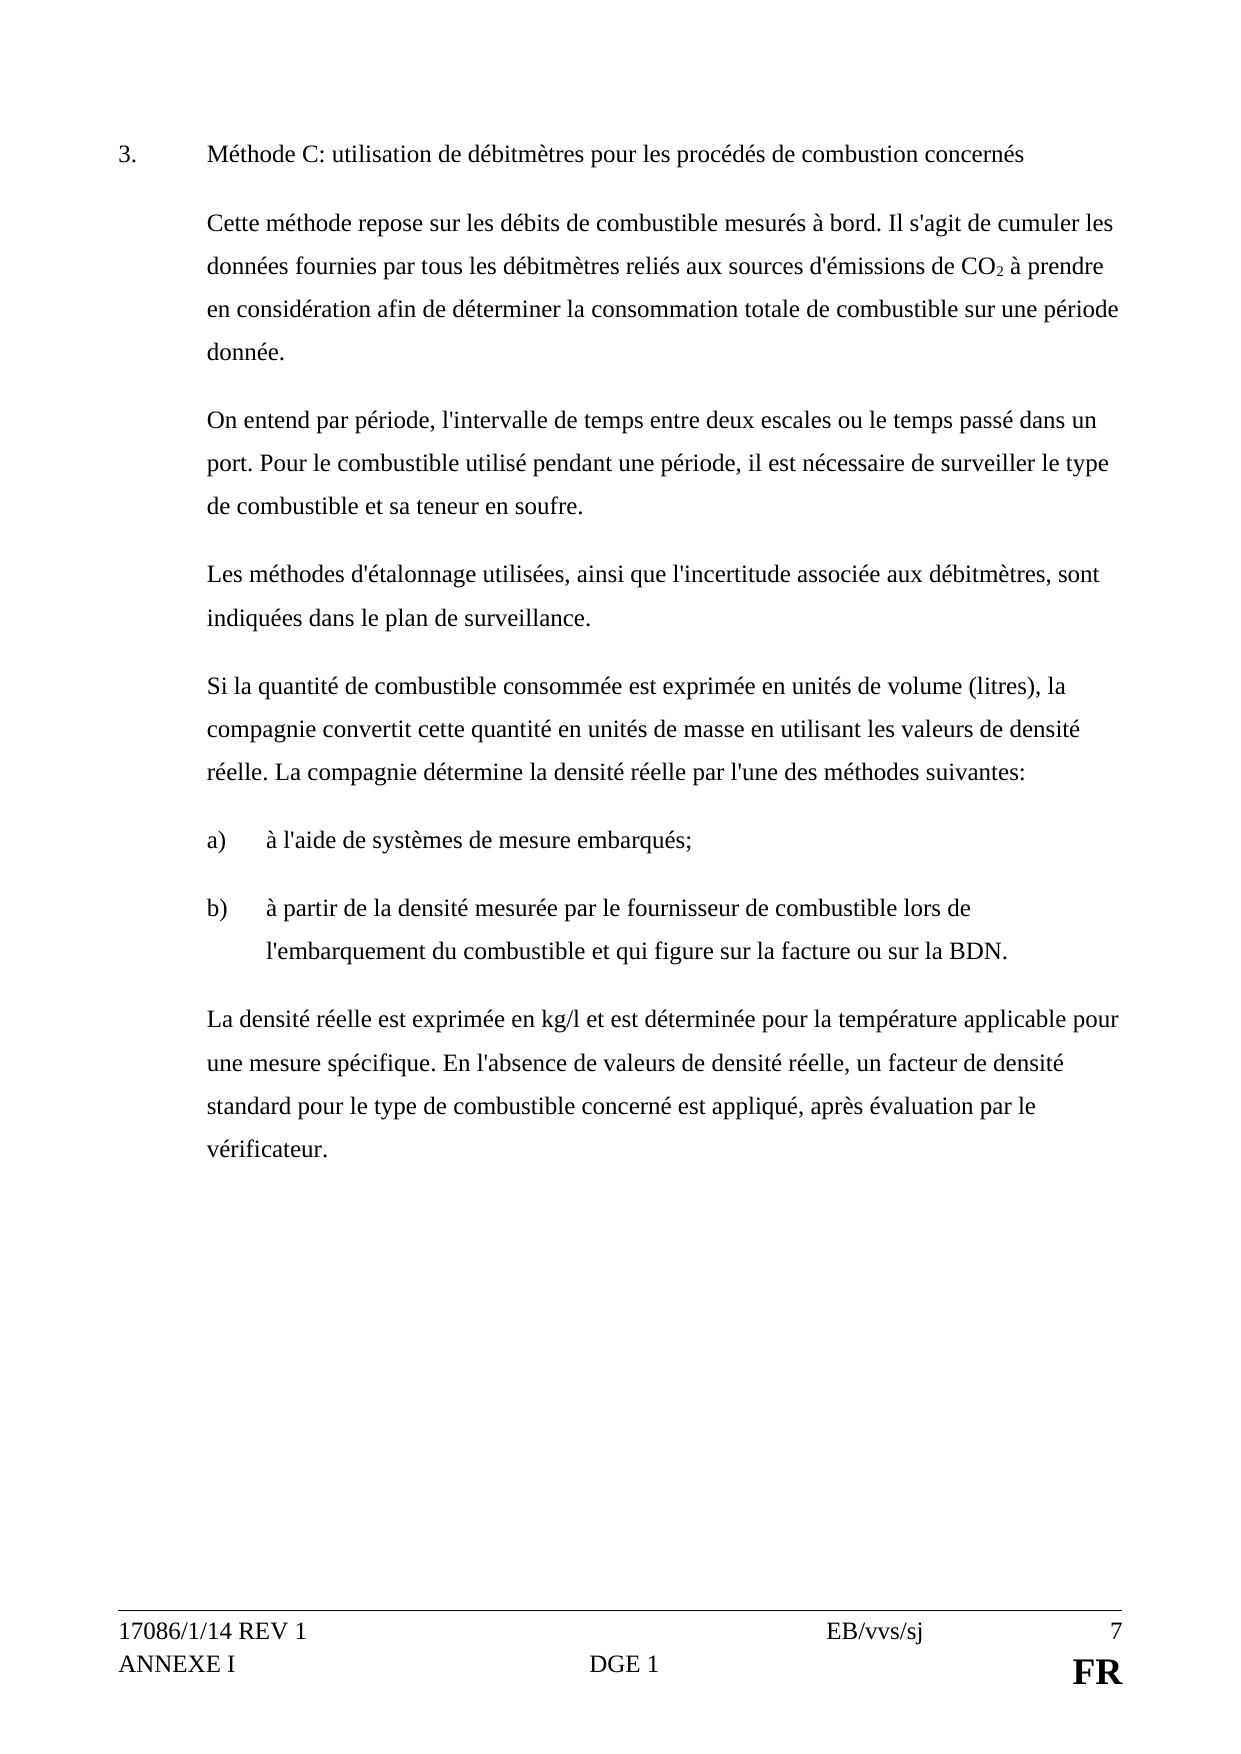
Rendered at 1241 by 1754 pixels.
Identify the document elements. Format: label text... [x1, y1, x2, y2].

text La densité réelle est exprimée en kg/l et est déterminée pour la température applicable pour une mesure spécifique. En l'absence de valeurs de densité réelle, un facteur de densité standard pour le type de combustible concerné est appliqué, après évaluation par le vérificateur. [207, 1004, 1122, 1163]
text On entend par période, l'intervalle de temps entre deux escales ou le temps passé dans un port. Pour le combustible utilisé pendant une période, il est nécessaire de surveiller le type de combustible et sa teneur en soufre. [207, 405, 1122, 520]
text Cette méthode repose sur les débits de combustible mesurés à bord. Il s'agit de cumuler les données fournies par tous les débitmètres reliés aux sources d'émissions de CO2 à prendre en considération afin de déterminer la consommation totale de combustible sur une période donnée. [207, 208, 1122, 366]
text b) à partir de la densité mesurée par le fournisseur de combustible lors de l'embarquement du combustible et qui figure sur la facture ou sur la BDN. [207, 893, 1122, 965]
text 3. Méthode C: utilisation de débitmètres pour les procédés de combustion concernés [118, 139, 1122, 168]
text Les méthodes d'étalonnage utilisées, ainsi que l'incertitude associée aux débitmètres, sont indiquées dans le plan de surveillance. [207, 559, 1122, 631]
text Si la quantité de combustible consommée est exprimée en unités de volume (litres), la compagnie convertit cette quantité en unités de masse en utilisant les valeurs de densité réelle. La compagnie détermine la densité réelle par l'une des méthodes suivantes: [207, 671, 1122, 786]
text a) à l'aide de systèmes de mesure embarqués; [207, 825, 1122, 854]
